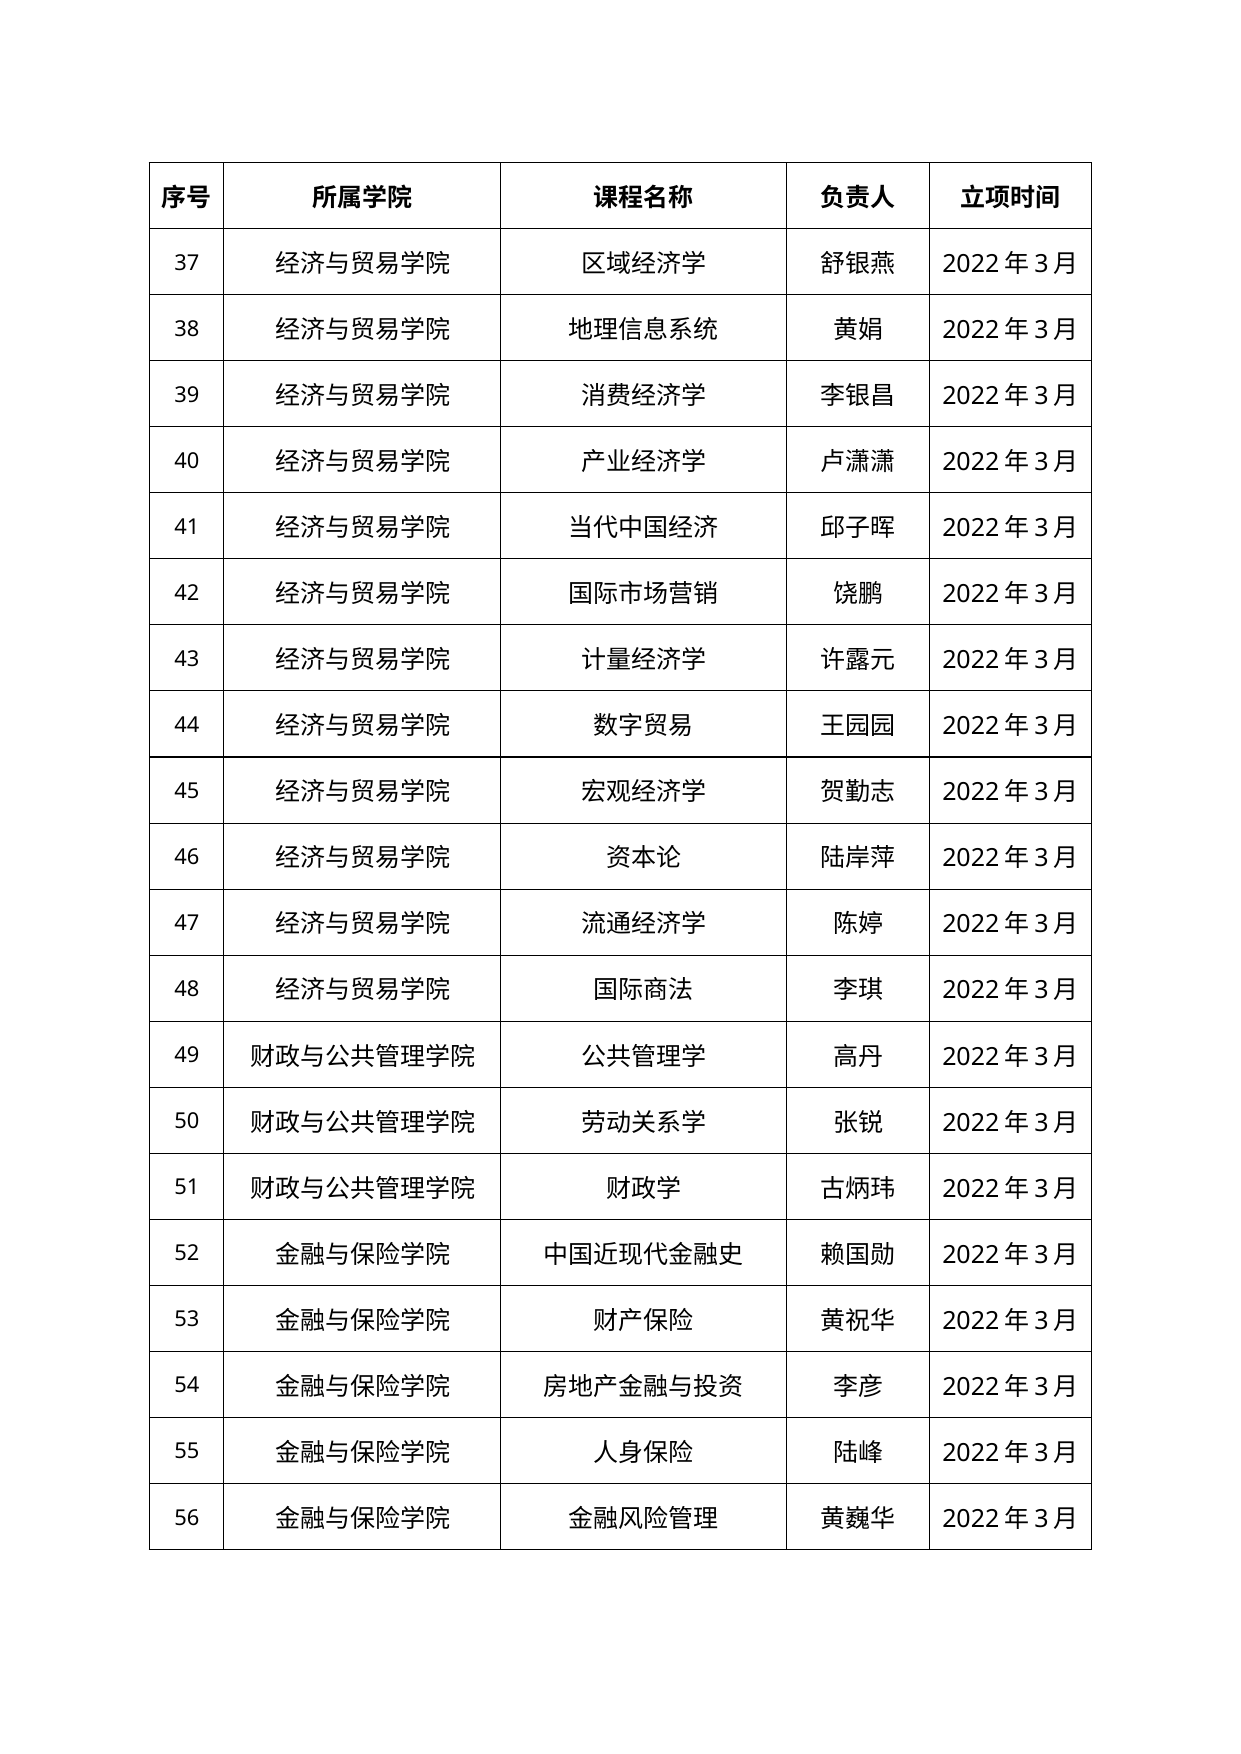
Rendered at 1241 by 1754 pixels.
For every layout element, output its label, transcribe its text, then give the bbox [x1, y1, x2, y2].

table_cell 50 [150, 1088, 223, 1153]
table_cell 52 [150, 1220, 223, 1285]
table_cell 54 [150, 1352, 223, 1417]
table_cell 金融与保险学院 [224, 1286, 500, 1351]
table_cell 2022年3月 [930, 1088, 1091, 1153]
table_cell 56 [150, 1484, 223, 1549]
table_cell 44 [150, 691, 223, 756]
table_cell 卢潇潇 [787, 427, 929, 492]
table_header 所属学院 [224, 163, 500, 228]
table_cell 46 [150, 824, 223, 888]
table_cell 区域经济学 [501, 229, 786, 294]
table_cell 陆峰 [787, 1418, 929, 1483]
table_cell 产业经济学 [501, 427, 786, 492]
table_cell 经济与贸易学院 [224, 361, 500, 426]
table_cell 宏观经济学 [501, 758, 786, 822]
table_cell 财政与公共管理学院 [224, 1154, 500, 1219]
table_cell 经济与贸易学院 [224, 890, 500, 954]
table_cell 经济与贸易学院 [224, 559, 500, 624]
table_cell 许露元 [787, 625, 929, 690]
table_cell 53 [150, 1286, 223, 1351]
table_cell 42 [150, 559, 223, 624]
table_cell 37 [150, 229, 223, 294]
table_cell 2022年3月 [930, 691, 1091, 756]
table_cell 45 [150, 758, 223, 822]
table_cell 国际商法 [501, 956, 786, 1021]
table_cell 2022年3月 [930, 295, 1091, 360]
table_cell 2022年3月 [930, 1286, 1091, 1351]
table_cell 51 [150, 1154, 223, 1219]
table_cell 2022年3月 [930, 427, 1091, 492]
table_cell 经济与贸易学院 [224, 758, 500, 822]
table_cell 当代中国经济 [501, 493, 786, 558]
table_cell 2022年3月 [930, 890, 1091, 954]
table_cell 黄巍华 [787, 1484, 929, 1549]
table_cell 经济与贸易学院 [224, 427, 500, 492]
table_cell 金融与保险学院 [224, 1484, 500, 1549]
table_cell 经济与贸易学院 [224, 625, 500, 690]
table_cell 2022年3月 [930, 1022, 1091, 1087]
table_cell 黄娟 [787, 295, 929, 360]
table_cell 财政学 [501, 1154, 786, 1219]
table_cell 40 [150, 427, 223, 492]
table_cell 金融与保险学院 [224, 1220, 500, 1285]
table_cell 数字贸易 [501, 691, 786, 756]
table_cell 2022年3月 [930, 1352, 1091, 1417]
table_cell 2022年3月 [930, 758, 1091, 822]
table_cell 黄祝华 [787, 1286, 929, 1351]
table_cell 地理信息系统 [501, 295, 786, 360]
table_cell 金融与保险学院 [224, 1352, 500, 1417]
table_header 序号 [150, 163, 223, 228]
table_cell 经济与贸易学院 [224, 824, 500, 888]
table_cell 2022年3月 [930, 956, 1091, 1021]
table_cell 陆岸萍 [787, 824, 929, 888]
table_cell 47 [150, 890, 223, 954]
table_cell 中国近现代金融史 [501, 1220, 786, 1285]
table_cell 48 [150, 956, 223, 1021]
table_cell 金融与保险学院 [224, 1418, 500, 1483]
table_cell 2022年3月 [930, 361, 1091, 426]
table_cell 饶鹏 [787, 559, 929, 624]
table_header 立项时间 [930, 163, 1091, 228]
table_cell 贺勤志 [787, 758, 929, 822]
table_cell 2022年3月 [930, 1220, 1091, 1285]
table_cell 55 [150, 1418, 223, 1483]
table_cell 消费经济学 [501, 361, 786, 426]
table_cell 39 [150, 361, 223, 426]
table_cell 舒银燕 [787, 229, 929, 294]
table_cell 劳动关系学 [501, 1088, 786, 1153]
table_cell 2022年3月 [930, 1418, 1091, 1483]
table_cell 经济与贸易学院 [224, 691, 500, 756]
table_cell 金融风险管理 [501, 1484, 786, 1549]
table_cell 计量经济学 [501, 625, 786, 690]
table_cell 李银昌 [787, 361, 929, 426]
table_cell 2022年3月 [930, 229, 1091, 294]
table_cell 经济与贸易学院 [224, 295, 500, 360]
table_cell 赖国勋 [787, 1220, 929, 1285]
table_cell 经济与贸易学院 [224, 956, 500, 1021]
table_header 负责人 [787, 163, 929, 228]
table_cell 2022年3月 [930, 824, 1091, 888]
table_cell 财政与公共管理学院 [224, 1022, 500, 1087]
table_cell 经济与贸易学院 [224, 229, 500, 294]
table_cell 国际市场营销 [501, 559, 786, 624]
table_cell 41 [150, 493, 223, 558]
table_cell 财政与公共管理学院 [224, 1088, 500, 1153]
table_cell 张锐 [787, 1088, 929, 1153]
table_cell 流通经济学 [501, 890, 786, 954]
table_cell 49 [150, 1022, 223, 1087]
table_cell 2022年3月 [930, 493, 1091, 558]
table_cell 2022年3月 [930, 559, 1091, 624]
table_cell 人身保险 [501, 1418, 786, 1483]
table_cell 房地产金融与投资 [501, 1352, 786, 1417]
table_cell 王园园 [787, 691, 929, 756]
table_cell 资本论 [501, 824, 786, 888]
table_cell 2022年3月 [930, 1484, 1091, 1549]
table_cell 财产保险 [501, 1286, 786, 1351]
table_cell 公共管理学 [501, 1022, 786, 1087]
table_cell 2022年3月 [930, 1154, 1091, 1219]
table_cell 经济与贸易学院 [224, 493, 500, 558]
table_cell 43 [150, 625, 223, 690]
table_cell 高丹 [787, 1022, 929, 1087]
table_cell 38 [150, 295, 223, 360]
table_cell 陈婷 [787, 890, 929, 954]
table_cell 古炳玮 [787, 1154, 929, 1219]
table_cell 李彦 [787, 1352, 929, 1417]
table_cell 邱子晖 [787, 493, 929, 558]
table_cell 李琪 [787, 956, 929, 1021]
table_header 课程名称 [501, 163, 786, 228]
table_cell 2022年3月 [930, 625, 1091, 690]
